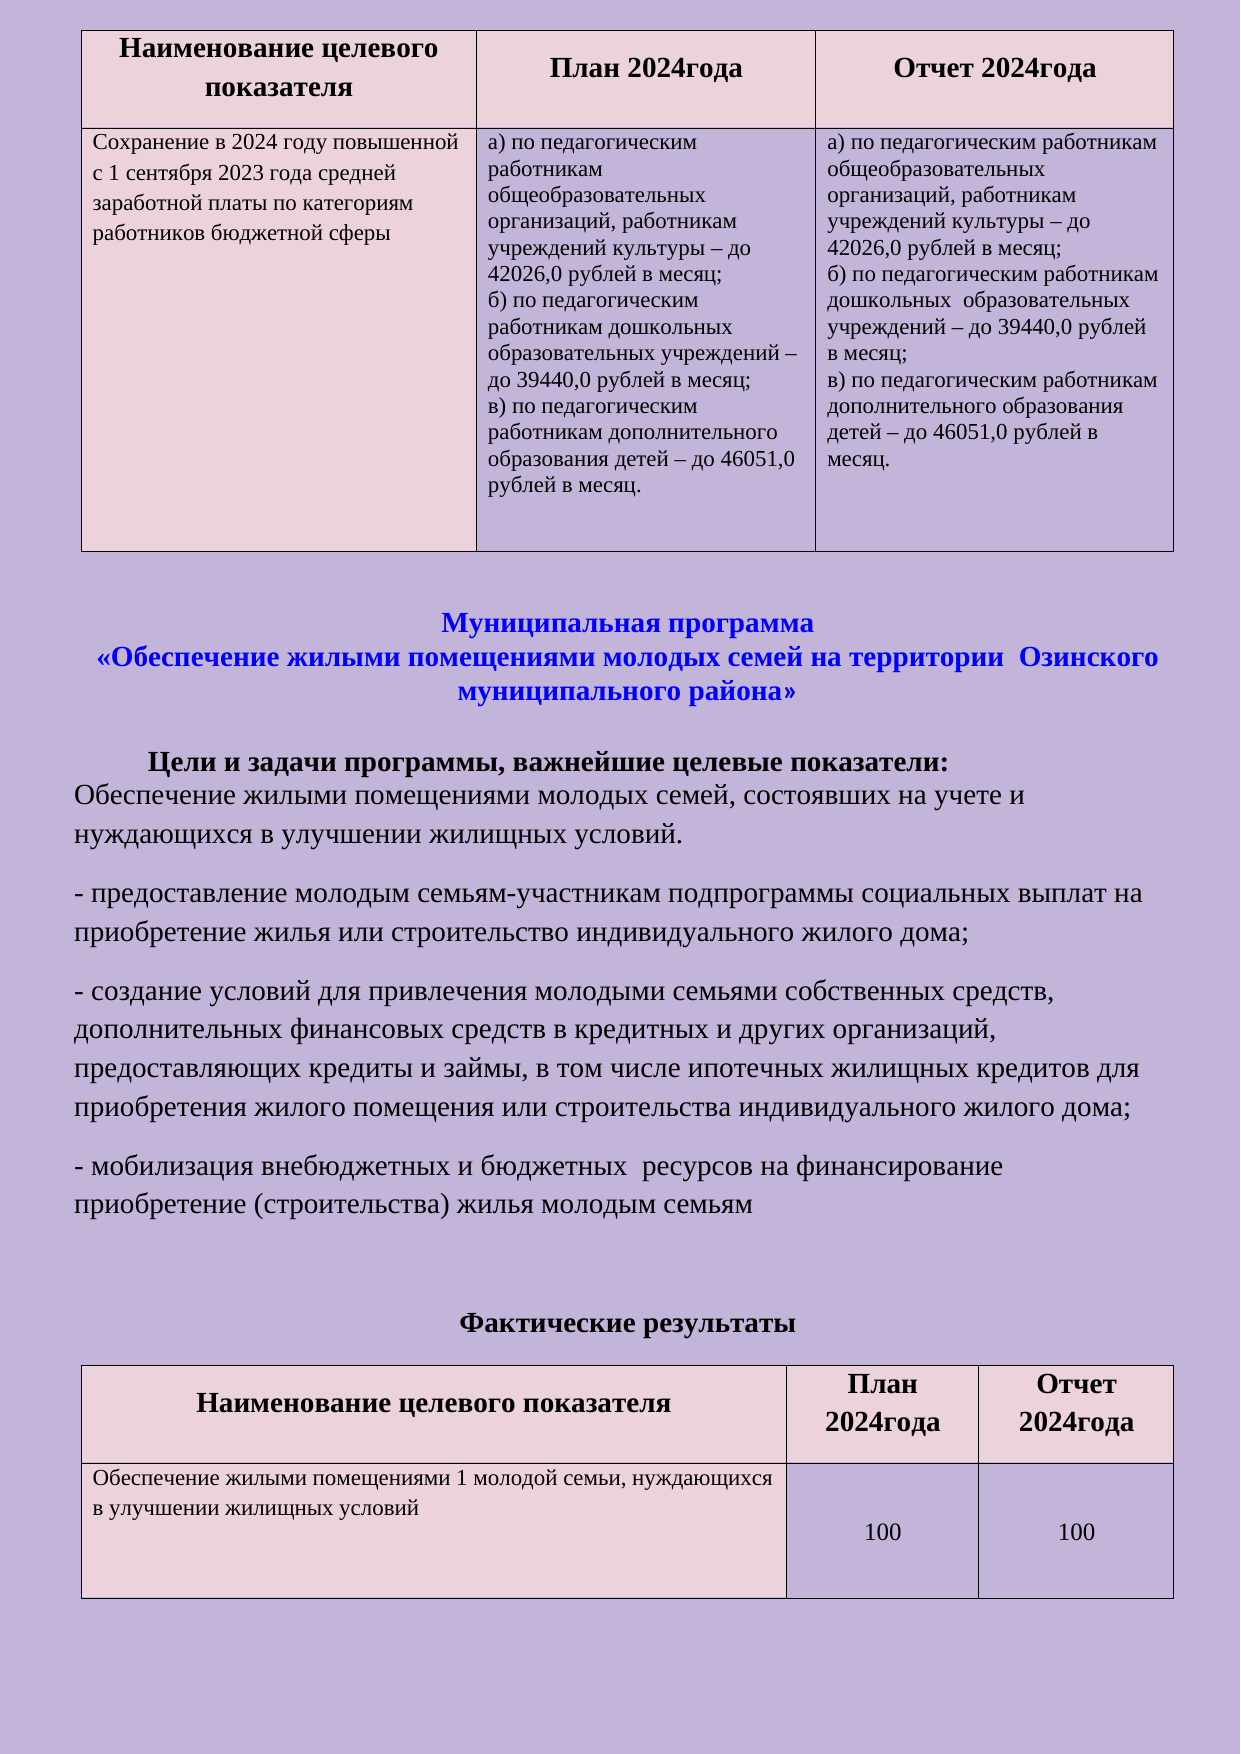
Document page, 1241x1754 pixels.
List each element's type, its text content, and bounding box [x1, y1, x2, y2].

table_header Отчет 2024года [816, 31, 1173, 127]
table_header Наименование целевого показателя [82, 1366, 786, 1462]
text Обеспечение жилыми помещениями молодых семей, состоявших на учете и нуждающихся в улучшении жилищных условий. [74, 777, 1181, 849]
table_cell а) по педагогическим работникам общеобразовательных организаций, работникам учреждений культуры – до 42026,0 рублей в месяц; б) по педагогическим работникам дошкольных образовательных учреждений – до 39440,0 рублей в месяц; в) по педагогическим работникам дополнительного образования детей – до 46051,0 рублей в месяц. [816, 129, 1173, 551]
table_cell Сохранение в 2024 году повышенной с 1 сентября 2023 года средней заработной платы по категориям работников бюджетной сферы [82, 129, 476, 551]
table_cell а) по педагогическим работникам общеобразовательных организаций, работникам учреждений культуры – до 42026,0 рублей в месяц; б) по педагогическим работникам дошкольных образовательных учреждений – до 39440,0 рублей в месяц; в) по педагогическим работникам дополнительного образования детей – до 46051,0 рублей в месяц. [477, 129, 815, 551]
text Фактические результаты [74, 1305, 1181, 1339]
table_header План 2024года [787, 1366, 978, 1462]
table_cell Обеспечение жилыми помещениями 1 молодой семьи, нуждающихся в улучшении жилищных условий [82, 1464, 786, 1597]
text Цели и задачи программы, важнейшие целевые показатели: [74, 744, 1181, 777]
table_header Наименование целевого показателя [82, 31, 476, 127]
text Муниципальная программа [74, 605, 1181, 639]
text «Обеспечение жилыми помещениями молодых семей на территории Озинского муниципального района» [74, 639, 1181, 708]
text - предоставление молодым семьям-участникам подпрограммы социальных выплат на приобретение жилья или строительство индивидуального жилого дома; [74, 875, 1181, 947]
table_cell 100 [787, 1464, 978, 1597]
text - создание условий для привлечения молодыми семьями собственных средств, дополнительных финансовых средств в кредитных и других организаций, предоставляющих кредиты и займы, в том числе ипотечных жилищных кредитов для приобретения жилого помещения или строительства индивидуального жилого дома; [74, 973, 1181, 1122]
table_cell 100 [979, 1464, 1173, 1597]
table_header План 2024года [477, 31, 815, 127]
table_header Отчет 2024года [979, 1366, 1173, 1462]
text - мобилизация внебюджетных и бюджетных ресурсов на финансирование приобретение (строительства) жилья молодым семьям [74, 1148, 1181, 1220]
